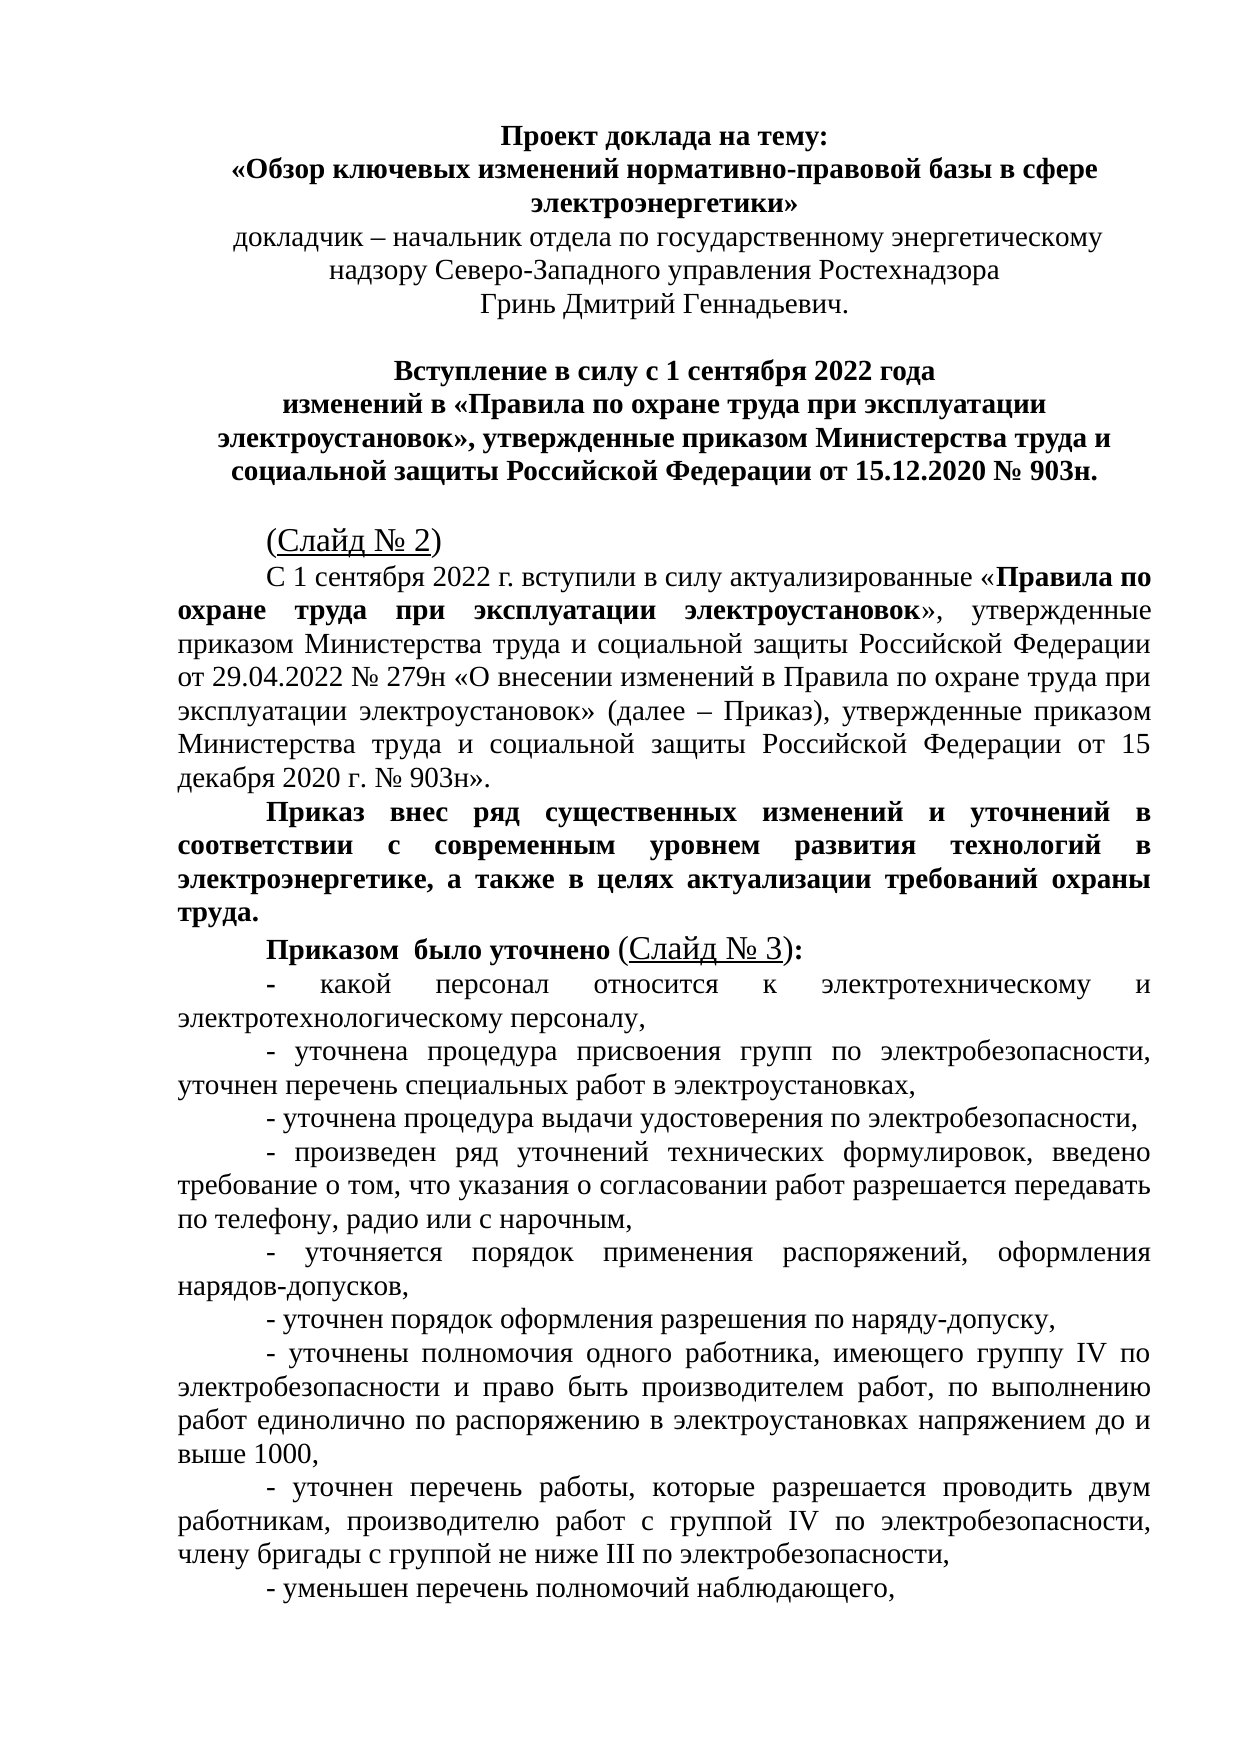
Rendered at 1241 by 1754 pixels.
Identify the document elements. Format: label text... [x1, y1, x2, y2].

text - уточнен перечень работы, которые разрешается проводить двум работникам, производителю работ с группой IV по электробезопасности, члену бригады с группой не ниже III по электробезопасности, [177, 1469, 1152, 1570]
list Проект доклада на тему: [177, 118, 1152, 152]
list докладчик – начальник отдела по государственному энергетическому надзору Северо-Западного управления Ростехнадзора [177, 219, 1152, 286]
text - уточнен порядок оформления разрешения по наряду-допуску, [177, 1302, 1152, 1335]
list Гринь Дмитрий Геннадьевич. [177, 286, 1152, 319]
text С 1 сентября 2022 г. вступили в силу актуализированные «Правила по охране труда при эксплуатации электроустановок», утвержденные приказом Министерства труда и социальной защиты Российской Федерации от 29.04.2022 № 279н «О внесении изменений в Правила по охране труда при эксплуатации электроустановок» (далее – Приказ), утвержденные приказом Министерства труда и социальной защиты Российской Федерации от 15 декабря 2020 г. № 903н». [177, 559, 1152, 794]
text - уточнены полномочия одного работника, имеющего группу IV по электробезопасности и право быть производителем работ, по выполнению работ единолично по распоряжению в электроустановках напряжением до и выше 1000, [177, 1335, 1152, 1469]
text - уменьшен перечень полномочий наблюдающего, [177, 1570, 1152, 1603]
text (Слайд № 2) [177, 521, 1152, 559]
text Приказом было уточнено (Слайд № 3): [177, 928, 1152, 966]
list изменений в «Правила по охране труда при эксплуатации электроустановок», утвержденные приказом Министерства труда и социальной защиты Российской Федерации от 15.12.2020 № 903н. [177, 386, 1152, 487]
text - уточняется порядок применения распоряжений, оформления нарядов-допусков, [177, 1234, 1152, 1302]
list «Обзор ключевых изменений нормативно-правовой базы в сфере электроэнергетики» [177, 152, 1152, 219]
text - какой персонал относится к электротехническому и электротехнологическому персоналу, [177, 966, 1152, 1033]
text - уточнена процедура выдачи удостоверения по электробезопасности, [177, 1100, 1152, 1134]
list Вступление в силу с 1 сентября 2022 года [177, 353, 1152, 386]
text Приказ внес ряд существенных изменений и уточнений в соответствии с современным уровнем развития технологий в электроэнергетике, а также в целях актуализации требований охраны труда. [177, 794, 1152, 928]
text - уточнена процедура присвоения групп по электробезопасности, уточнен перечень специальных работ в электроустановках, [177, 1033, 1152, 1100]
text - произведен ряд уточнений технических формулировок, введено требование о том, что указания о согласовании работ разрешается передавать по телефону, радио или с нарочным, [177, 1134, 1152, 1234]
